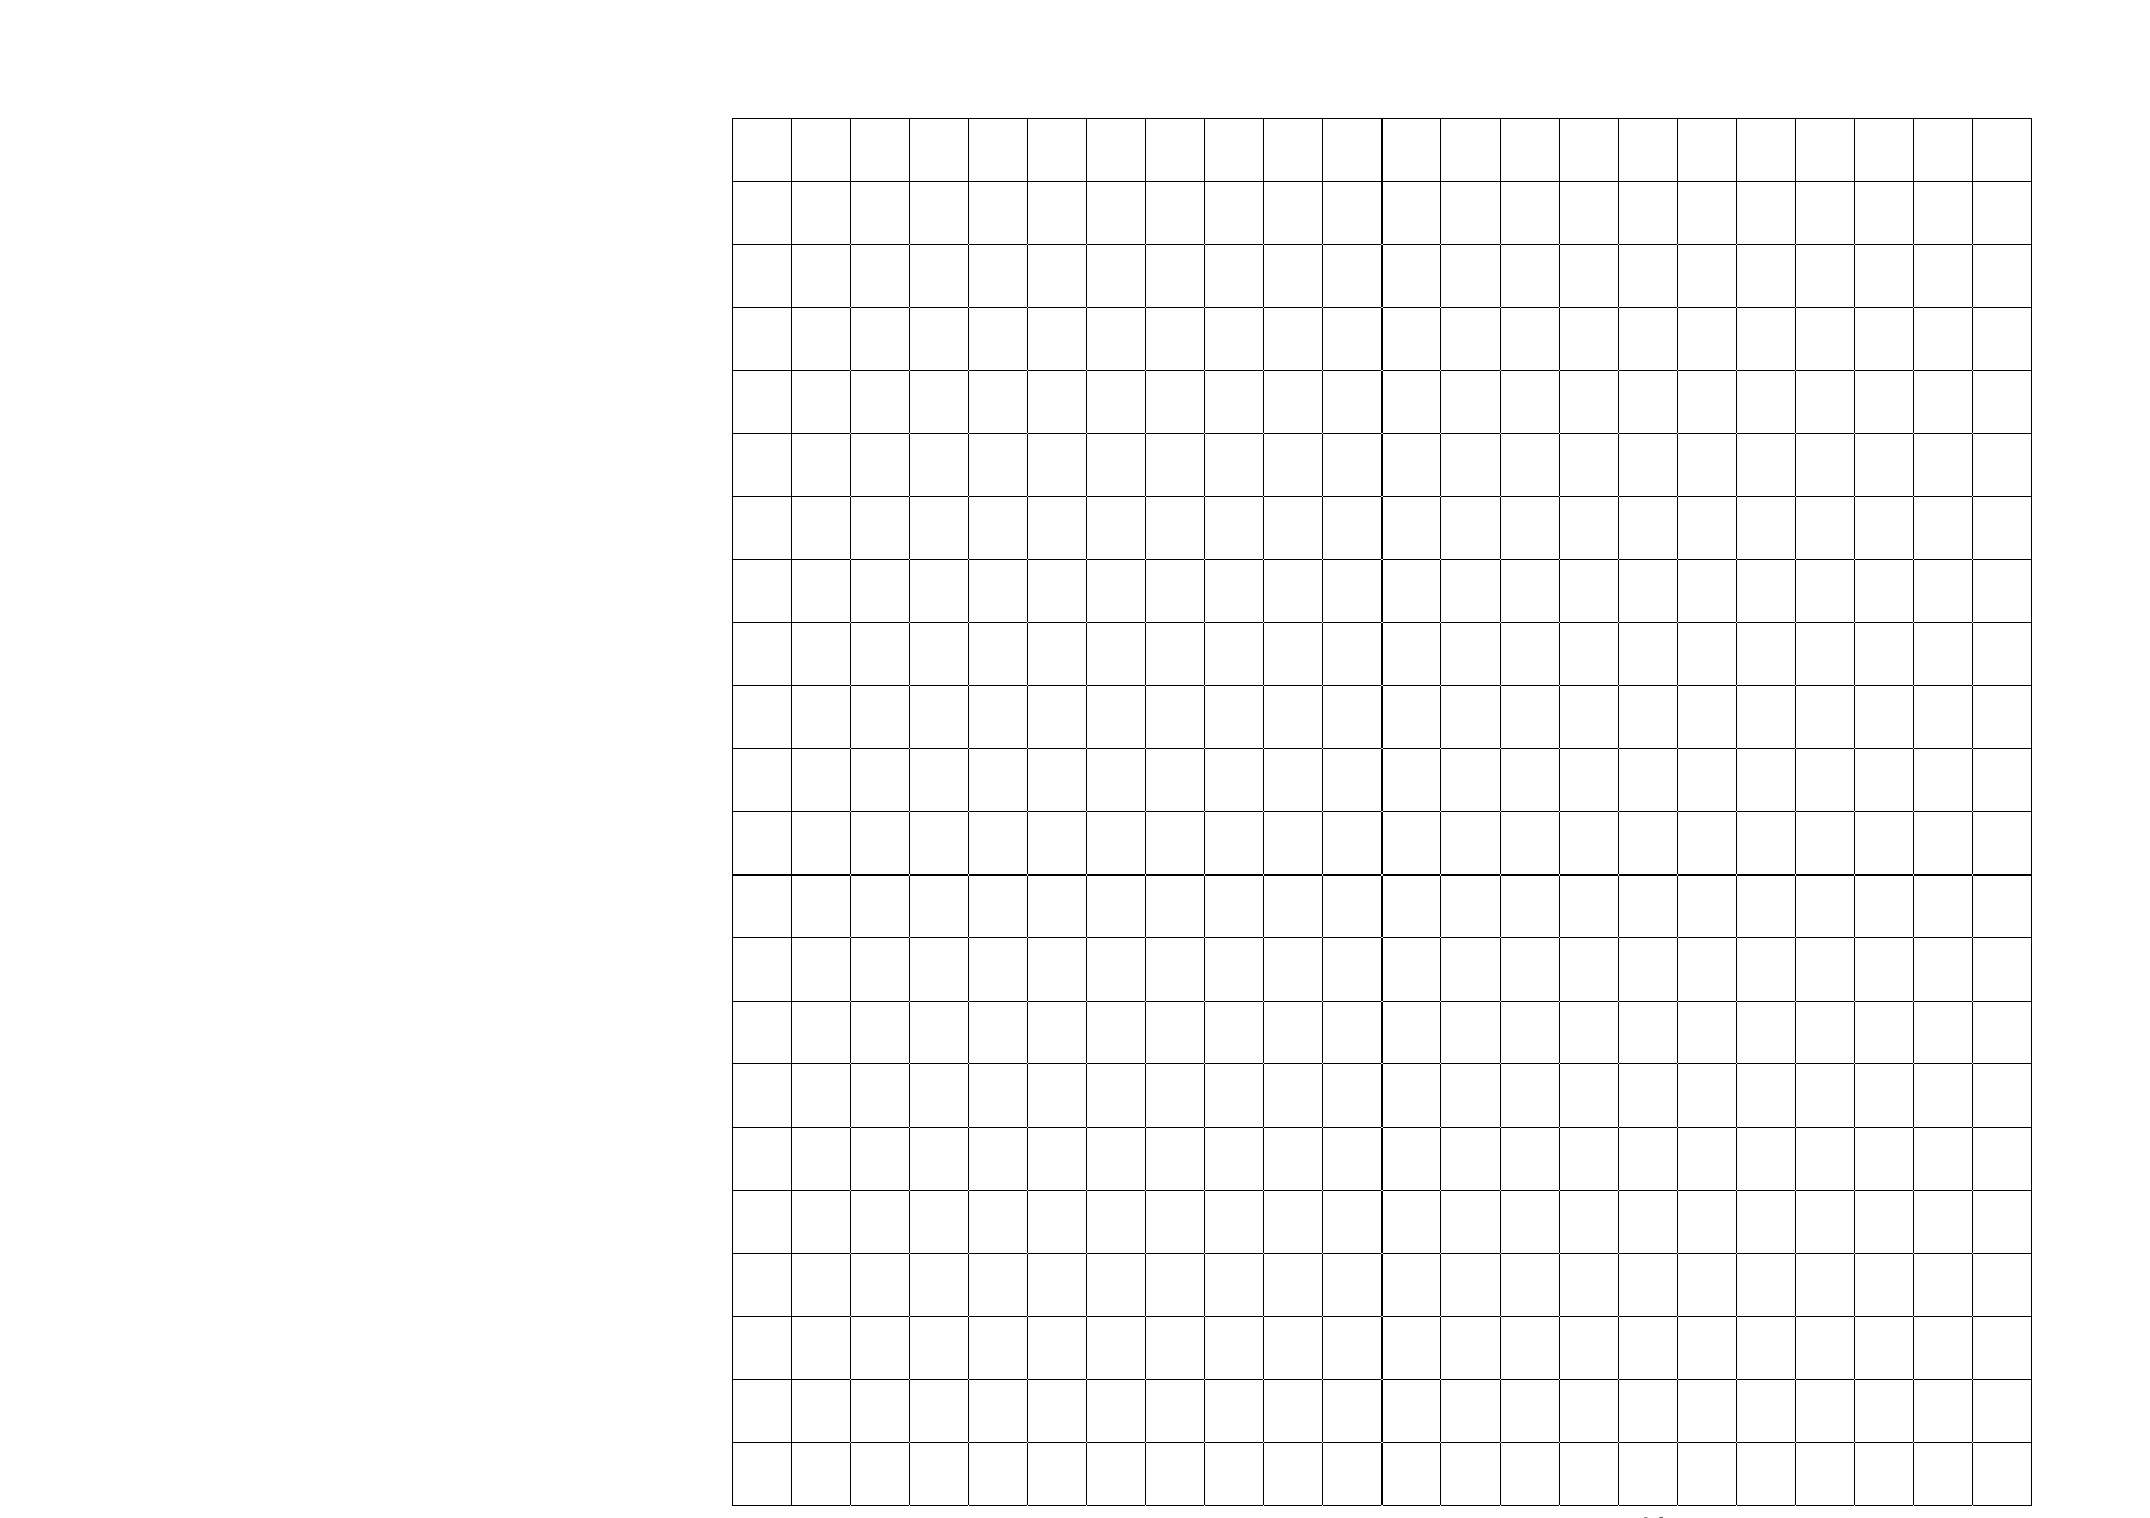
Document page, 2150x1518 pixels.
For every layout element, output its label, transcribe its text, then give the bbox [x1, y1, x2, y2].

table_cell [1501, 182, 1558, 244]
table_cell [909, 812, 968, 875]
table_cell [1441, 371, 1499, 433]
table_cell [1855, 560, 1913, 622]
table_cell [1678, 1443, 1736, 1505]
table_cell [851, 812, 909, 874]
table_cell [1796, 812, 1854, 874]
table_cell [1737, 371, 1795, 433]
table_cell [851, 308, 909, 370]
table_cell [1737, 1380, 1795, 1442]
table_cell [1796, 371, 1854, 433]
table_cell [1855, 497, 1913, 559]
table_cell [910, 560, 968, 622]
table_cell [1501, 1443, 1558, 1505]
table_cell [792, 1191, 850, 1253]
table_cell [1501, 1128, 1558, 1190]
table_cell [733, 1191, 791, 1253]
table_cell [1560, 876, 1618, 937]
table_cell [1737, 182, 1795, 244]
table_cell [1264, 1254, 1322, 1316]
table_cell [1264, 497, 1322, 559]
table_cell [910, 308, 968, 370]
table_cell [1619, 434, 1677, 496]
table_header [1973, 1128, 2031, 1190]
table_cell [1264, 245, 1322, 307]
table_cell [1441, 1064, 1499, 1127]
table_cell [1914, 182, 1972, 244]
table_cell [1087, 119, 1145, 181]
table_cell [733, 1064, 791, 1127]
table_cell [1204, 686, 1263, 749]
table_cell [1796, 938, 1854, 1001]
table_cell [1205, 1064, 1263, 1127]
table_cell [1146, 1317, 1204, 1379]
table_cell [1914, 1128, 1972, 1190]
table_cell [1796, 1128, 1854, 1190]
table_cell [1619, 497, 1677, 559]
table_cell [1441, 560, 1499, 622]
table_cell [1204, 812, 1263, 875]
table_cell [1737, 623, 1795, 685]
table_cell [733, 1002, 791, 1063]
table_cell [1086, 623, 1145, 686]
table_cell [1914, 434, 1972, 496]
table_cell [851, 938, 909, 1001]
table_cell [1441, 1317, 1499, 1379]
table_cell [1383, 1002, 1440, 1063]
table_cell [1501, 876, 1558, 937]
table_cell [1914, 1380, 1972, 1442]
table_header [1972, 812, 2031, 875]
table_cell [1678, 1191, 1736, 1253]
table_cell [969, 1317, 1027, 1379]
table_cell [1146, 938, 1204, 1001]
table_cell [792, 1064, 850, 1127]
table_cell [969, 1380, 1027, 1442]
table_cell [1263, 1443, 1322, 1506]
table_cell [1322, 1002, 1381, 1064]
table_cell [1619, 1002, 1677, 1063]
table_cell [1087, 434, 1145, 496]
table_cell [733, 1128, 791, 1190]
table_cell [1441, 434, 1499, 496]
table_header [1973, 1064, 2031, 1127]
table_cell [910, 1064, 968, 1127]
table_cell [1205, 371, 1263, 433]
table_cell [1796, 623, 1854, 685]
table_cell [1027, 1002, 1086, 1064]
table_cell [910, 371, 968, 433]
table_cell [851, 371, 909, 433]
table_header [1972, 1443, 2031, 1506]
table_cell [1205, 308, 1263, 370]
table_cell [1737, 1064, 1795, 1127]
table_cell [1086, 876, 1145, 938]
table_cell [969, 1191, 1027, 1253]
table_cell [1264, 560, 1322, 622]
table_cell [1560, 182, 1618, 244]
table_cell [1501, 749, 1558, 811]
table_cell [969, 749, 1027, 811]
table_cell [969, 182, 1027, 244]
table_cell [851, 1254, 909, 1316]
table_cell [1383, 308, 1440, 370]
table_cell [733, 812, 791, 874]
table_cell [1914, 371, 1972, 433]
table_cell [1854, 812, 1913, 875]
table_cell [1560, 1254, 1618, 1316]
table_cell [1146, 308, 1204, 370]
table_cell [1678, 434, 1736, 496]
table_cell [792, 812, 850, 874]
table_cell [1678, 749, 1736, 811]
table_cell [792, 749, 850, 811]
table_cell [1383, 749, 1440, 811]
table_cell [1501, 245, 1558, 307]
table_cell [1619, 812, 1677, 874]
table_cell [1440, 686, 1499, 749]
table_cell [792, 1443, 850, 1505]
table_cell [1323, 119, 1381, 181]
table_cell [1796, 1380, 1854, 1442]
table_cell [1560, 119, 1618, 181]
table_cell [1914, 876, 1972, 937]
table_header [1972, 876, 2031, 938]
table_cell [1086, 1443, 1145, 1506]
table_cell [1560, 749, 1618, 811]
table_cell [733, 876, 791, 937]
table_cell [1678, 1002, 1736, 1063]
table_cell [1323, 497, 1381, 559]
table_cell [969, 308, 1027, 370]
table_cell [1914, 1064, 1972, 1127]
table_cell [1560, 938, 1618, 1001]
table_cell [1855, 1317, 1913, 1379]
table_cell [1323, 182, 1381, 244]
table_cell [1205, 1380, 1263, 1442]
table_cell [1855, 1254, 1913, 1316]
table_cell [1737, 308, 1795, 370]
table_header [1973, 497, 2031, 559]
table_cell [969, 686, 1027, 748]
table_cell [1560, 686, 1618, 748]
table_cell [1619, 1064, 1677, 1127]
table_cell [1323, 434, 1381, 496]
table_cell [1501, 1191, 1558, 1253]
table_cell [1383, 1254, 1440, 1316]
table_cell [851, 876, 909, 937]
table_cell [1205, 1128, 1263, 1190]
table_cell [1146, 1191, 1204, 1253]
table_cell [1737, 497, 1795, 559]
table_cell [1383, 560, 1440, 622]
table_cell [1323, 938, 1381, 1001]
table_cell [1914, 1002, 1972, 1063]
table_cell [1854, 686, 1913, 749]
table_cell [1678, 1254, 1736, 1316]
table_cell [733, 938, 791, 1001]
table_cell [1383, 938, 1440, 1001]
table_cell [1087, 1064, 1145, 1127]
table_cell [1383, 686, 1440, 748]
table_cell [1383, 434, 1440, 496]
table_cell [1263, 876, 1322, 938]
table_cell [1855, 371, 1913, 433]
table_header [1973, 308, 2031, 370]
table_cell [1619, 938, 1677, 1001]
table_cell [1560, 812, 1618, 874]
table_cell [1028, 119, 1086, 181]
table_cell [1914, 623, 1972, 685]
table_cell [733, 686, 791, 748]
table_cell [1796, 686, 1854, 748]
table_cell [1323, 371, 1381, 433]
table_cell [969, 497, 1027, 559]
table_cell [733, 497, 791, 559]
table_cell [1383, 371, 1440, 433]
table_cell [1855, 434, 1913, 496]
table_cell [1619, 308, 1677, 370]
table_cell [1619, 1254, 1677, 1316]
table_cell [1087, 245, 1145, 307]
table_header [1973, 182, 2031, 244]
table_cell [1796, 560, 1854, 622]
table_cell [1323, 308, 1381, 370]
table_cell [733, 245, 791, 307]
table_cell [1205, 119, 1263, 181]
table_cell [1323, 1254, 1381, 1316]
table_cell [969, 812, 1027, 874]
table_cell [910, 1380, 968, 1442]
table_header [1973, 938, 2031, 1001]
table_cell [792, 876, 850, 937]
table_cell [1263, 686, 1322, 749]
table_cell [733, 308, 791, 370]
table_cell [1737, 245, 1795, 307]
table_cell [1796, 434, 1854, 496]
table_cell [792, 119, 850, 181]
table_cell [1560, 1128, 1618, 1190]
table_cell [1854, 749, 1913, 812]
table_cell [1383, 1064, 1440, 1127]
table_cell [1383, 623, 1440, 685]
table_header [1972, 686, 2031, 749]
table_cell [910, 497, 968, 559]
table_cell [1322, 686, 1381, 749]
table_cell [733, 182, 791, 244]
table_cell [1028, 308, 1086, 370]
table_cell [1619, 1317, 1677, 1379]
table_cell [1855, 1380, 1913, 1442]
table_cell [1914, 1317, 1972, 1379]
table_cell [1678, 560, 1736, 622]
table_cell [1146, 1128, 1204, 1190]
table_cell [733, 371, 791, 433]
table_cell [1440, 1443, 1499, 1506]
table_cell [1028, 560, 1086, 622]
table_cell [1737, 938, 1795, 1001]
table_cell [909, 1443, 968, 1506]
table_cell [969, 876, 1027, 937]
table_cell [910, 1128, 968, 1190]
table_header [1972, 749, 2031, 812]
table_cell [909, 749, 968, 812]
table_cell [1560, 1380, 1618, 1442]
table_cell [910, 434, 968, 496]
table_cell [1560, 1064, 1618, 1127]
table_cell [1441, 497, 1499, 559]
table_cell [1205, 1317, 1263, 1379]
table_cell [1264, 1128, 1322, 1190]
table_cell [910, 245, 968, 307]
table_cell [1146, 119, 1204, 181]
table_cell [1145, 749, 1204, 812]
table_header [1972, 1002, 2031, 1064]
table_cell [1146, 560, 1204, 622]
table_cell [1145, 623, 1204, 686]
table_cell [851, 1380, 909, 1442]
table_cell [969, 245, 1027, 307]
table_cell [1441, 119, 1499, 181]
table_cell [733, 1254, 791, 1316]
table_cell [792, 434, 850, 496]
table_cell [1323, 1191, 1381, 1253]
table_cell [1737, 686, 1795, 748]
table_cell [1501, 308, 1558, 370]
table_cell [1737, 119, 1795, 181]
table_cell [1383, 1443, 1440, 1505]
table_cell [969, 1443, 1027, 1505]
table_cell [1028, 1254, 1086, 1316]
table_cell [1323, 1380, 1381, 1442]
table_cell [1441, 1254, 1499, 1316]
table_header [1973, 560, 2031, 622]
table_cell [1383, 1380, 1440, 1442]
table_cell [969, 623, 1027, 685]
table_cell [1619, 749, 1677, 811]
table_cell [733, 560, 791, 622]
table_cell [1501, 812, 1558, 874]
table_cell [1855, 308, 1913, 370]
table_cell [1086, 686, 1145, 749]
table_cell [851, 686, 909, 748]
table_cell [1146, 371, 1204, 433]
table_cell [910, 1191, 968, 1253]
table_cell [851, 119, 909, 181]
table_cell [1383, 1191, 1440, 1253]
table_cell [1914, 119, 1972, 181]
table_cell [1678, 308, 1736, 370]
table_cell [1028, 1064, 1086, 1127]
table_cell [1440, 1002, 1499, 1064]
table_cell [1914, 1254, 1972, 1316]
table_cell [1263, 812, 1322, 875]
table_cell [1501, 371, 1558, 433]
table_cell [1855, 1191, 1913, 1253]
table_cell [1560, 371, 1618, 433]
table_cell [1501, 119, 1558, 181]
table_cell [1205, 497, 1263, 559]
table_cell [1796, 1443, 1854, 1505]
table_cell [1501, 1002, 1558, 1063]
table_cell [1264, 434, 1322, 496]
table_cell [1441, 308, 1499, 370]
table_cell [1560, 245, 1618, 307]
table_cell [1737, 812, 1795, 874]
table_cell [851, 1443, 909, 1505]
table_cell [1087, 371, 1145, 433]
table_cell [1501, 560, 1558, 622]
table_cell [1678, 876, 1736, 937]
table_cell [1264, 371, 1322, 433]
table_cell [1678, 938, 1736, 1001]
table_cell [1205, 245, 1263, 307]
table_cell [969, 1064, 1027, 1127]
table_cell [1264, 1317, 1322, 1379]
table_cell [1560, 1002, 1618, 1063]
table_cell [792, 182, 850, 244]
table_cell [1264, 308, 1322, 370]
table_cell [1796, 1317, 1854, 1379]
table_cell [1146, 1254, 1204, 1316]
table_cell [1619, 876, 1677, 937]
table_cell [1619, 686, 1677, 748]
table_cell [733, 623, 791, 685]
table_cell [1737, 1443, 1795, 1505]
table_cell [1322, 812, 1381, 875]
table_cell [1264, 938, 1322, 1001]
table_cell [792, 560, 850, 622]
table_header [1973, 371, 2031, 433]
table_cell [910, 119, 968, 181]
table_cell [1263, 623, 1322, 686]
table_cell [1560, 497, 1618, 559]
table_header [1973, 434, 2031, 496]
table_cell [1737, 876, 1795, 937]
table_cell [1678, 182, 1736, 244]
table_cell [1796, 749, 1854, 811]
table_cell [1737, 434, 1795, 496]
table_cell [1619, 119, 1677, 181]
table_cell [1796, 1002, 1854, 1063]
table_cell [1619, 1191, 1677, 1253]
table_cell [1145, 686, 1204, 749]
table_cell [1678, 812, 1736, 874]
table_cell [1855, 245, 1913, 307]
table_cell [851, 1064, 909, 1127]
table_cell [1501, 1254, 1558, 1316]
table_cell [1855, 182, 1913, 244]
table_cell [1383, 876, 1440, 937]
table_cell [1205, 434, 1263, 496]
table_cell [1501, 938, 1558, 1001]
table_cell [1796, 1064, 1854, 1127]
table_cell [1678, 686, 1736, 748]
table_cell [1914, 938, 1972, 1001]
table_cell [1087, 1128, 1145, 1190]
table_cell [1383, 812, 1440, 874]
table_cell [1737, 1254, 1795, 1316]
table_cell [1086, 1002, 1145, 1064]
table_cell [969, 119, 1027, 181]
table_cell [1383, 245, 1440, 307]
table_cell [1383, 182, 1440, 244]
table_cell [1323, 560, 1381, 622]
table_cell [1619, 371, 1677, 433]
table_cell [792, 371, 850, 433]
table_cell [1441, 938, 1499, 1001]
table_cell [1087, 497, 1145, 559]
table_cell [1796, 1254, 1854, 1316]
table_cell [1678, 623, 1736, 685]
table_cell [1737, 749, 1795, 811]
table_cell [1205, 182, 1263, 244]
table_header [1972, 623, 2031, 686]
table_cell [1914, 245, 1972, 307]
table_cell [1441, 1128, 1499, 1190]
table_cell [1678, 1317, 1736, 1379]
table_cell [909, 623, 968, 686]
table_cell [1914, 1191, 1972, 1253]
table_cell [1087, 1380, 1145, 1442]
table_cell [1028, 434, 1086, 496]
table_cell [1146, 1380, 1204, 1442]
table_cell [1737, 1317, 1795, 1379]
table_cell [1205, 938, 1263, 1001]
table_cell [1204, 749, 1263, 812]
table_cell [909, 876, 968, 938]
table_cell [1323, 1317, 1381, 1379]
table_cell [1678, 119, 1736, 181]
table_cell [1383, 119, 1440, 181]
table_cell [1028, 371, 1086, 433]
table_cell [851, 560, 909, 622]
table_cell [1796, 119, 1854, 181]
table_cell [792, 623, 850, 685]
table_cell [1619, 1128, 1677, 1190]
table_cell [1440, 812, 1499, 875]
table_cell [792, 497, 850, 559]
table_cell [851, 1191, 909, 1253]
table_cell [1678, 1128, 1736, 1190]
table_cell [1027, 876, 1086, 938]
table_cell [1323, 245, 1381, 307]
table_cell [1678, 497, 1736, 559]
table_cell [969, 434, 1027, 496]
table_cell [969, 560, 1027, 622]
table_cell [1087, 182, 1145, 244]
table_header [1973, 1380, 2031, 1442]
table_cell [1145, 876, 1204, 938]
table_cell [969, 1254, 1027, 1316]
table_cell [1323, 1128, 1381, 1190]
table_cell [1146, 497, 1204, 559]
table_cell [1619, 1443, 1677, 1505]
table_cell [1737, 560, 1795, 622]
table_cell [1383, 1128, 1440, 1190]
table_cell [1441, 1191, 1499, 1253]
table_cell [1028, 1380, 1086, 1442]
table_cell [851, 1128, 909, 1190]
table_cell [792, 308, 850, 370]
table_cell [1501, 1064, 1558, 1127]
table_cell [1028, 1191, 1086, 1253]
table_cell [1145, 812, 1204, 875]
table_cell [1854, 1443, 1913, 1506]
table_cell [1264, 119, 1322, 181]
table_cell [1914, 686, 1972, 748]
table_cell [1440, 876, 1499, 938]
table_cell [1796, 308, 1854, 370]
table_cell [969, 371, 1027, 433]
table_cell [1145, 1443, 1204, 1506]
table_cell [792, 686, 850, 748]
table_cell [1619, 245, 1677, 307]
table_cell [910, 1254, 968, 1316]
table_cell [1914, 812, 1972, 874]
table_cell [792, 1254, 850, 1316]
table_cell [1501, 686, 1558, 748]
table_cell [792, 245, 850, 307]
table_cell [969, 938, 1027, 1001]
table_cell [851, 434, 909, 496]
table_cell [1204, 876, 1263, 938]
table_cell [1441, 245, 1499, 307]
table_cell [1204, 1002, 1263, 1064]
table_cell [1086, 812, 1145, 875]
table_cell [1854, 876, 1913, 938]
table_cell [1619, 1380, 1677, 1442]
table_cell [851, 1317, 909, 1379]
table_cell [733, 1443, 791, 1505]
table_cell [1796, 182, 1854, 244]
table_cell [851, 1002, 909, 1063]
table_cell [733, 119, 791, 181]
table_cell [1205, 560, 1263, 622]
table_header [1973, 1317, 2031, 1379]
table_cell [1086, 749, 1145, 812]
table_cell [851, 245, 909, 307]
table_cell [851, 497, 909, 559]
table_cell [1619, 623, 1677, 685]
table_cell [1855, 1128, 1913, 1190]
table_cell [1619, 182, 1677, 244]
table_cell [1796, 245, 1854, 307]
table_cell [1383, 1317, 1440, 1379]
table_cell [1796, 1191, 1854, 1253]
table_cell [1737, 1191, 1795, 1253]
table_cell [1914, 308, 1972, 370]
table_cell [1146, 245, 1204, 307]
table_cell [1441, 1380, 1499, 1442]
table_cell [733, 434, 791, 496]
table_cell [1914, 497, 1972, 559]
table_cell [792, 938, 850, 1001]
table_cell [1440, 749, 1499, 812]
table_cell [1264, 1191, 1322, 1253]
table_cell [1322, 749, 1381, 812]
table_cell [1501, 1380, 1558, 1442]
table_cell [1027, 1443, 1086, 1506]
table_cell [1560, 1443, 1618, 1505]
table_cell [1796, 497, 1854, 559]
table_cell [1028, 245, 1086, 307]
table_cell [1027, 623, 1086, 686]
table_cell [1501, 623, 1558, 685]
table_cell [1322, 876, 1381, 938]
table_cell [733, 1317, 791, 1379]
table_cell [1737, 1128, 1795, 1190]
table_cell [1028, 182, 1086, 244]
table_cell [1678, 1380, 1736, 1442]
table_cell [909, 1002, 968, 1064]
table_cell [1087, 1254, 1145, 1316]
table_cell [1263, 1002, 1322, 1064]
table_cell [1854, 1002, 1913, 1064]
table_cell [1264, 182, 1322, 244]
table_cell [1737, 1002, 1795, 1063]
table_cell [1560, 434, 1618, 496]
table_cell [1560, 560, 1618, 622]
table_cell [1146, 1064, 1204, 1127]
table_cell [1205, 1254, 1263, 1316]
table_cell [910, 1317, 968, 1379]
table_cell [1087, 560, 1145, 622]
table_cell [969, 1002, 1027, 1063]
table_cell [1501, 434, 1558, 496]
table_cell [1145, 1002, 1204, 1064]
table_cell [1560, 1317, 1618, 1379]
table_cell [1087, 938, 1145, 1001]
table_cell [1027, 686, 1086, 749]
table_cell [1322, 1443, 1381, 1506]
table_cell [1560, 1191, 1618, 1253]
table_cell [1205, 1191, 1263, 1253]
table_cell [1204, 623, 1263, 686]
table_cell [1146, 434, 1204, 496]
table_cell [1027, 812, 1086, 875]
table_cell [1028, 1128, 1086, 1190]
table_cell [851, 182, 909, 244]
table_cell [733, 749, 791, 811]
table_cell [1028, 938, 1086, 1001]
table_header [1973, 1254, 2031, 1316]
table_cell [969, 1128, 1027, 1190]
table_cell [1501, 1317, 1558, 1379]
table_cell [1087, 1191, 1145, 1253]
table_cell [1264, 1380, 1322, 1442]
table_cell [1264, 1064, 1322, 1127]
table_cell [1678, 371, 1736, 433]
table_cell [1440, 623, 1499, 686]
table_cell [1501, 497, 1558, 559]
table_cell [1204, 1443, 1263, 1506]
table_cell [792, 1002, 850, 1063]
table_header [1973, 245, 2031, 307]
table_cell [909, 686, 968, 749]
table_cell [910, 938, 968, 1001]
table_header [1973, 119, 2031, 181]
table_cell [1441, 182, 1499, 244]
table_cell [1323, 1064, 1381, 1127]
table_cell [1855, 1064, 1913, 1127]
table_cell [1796, 876, 1854, 937]
table_cell [1560, 623, 1618, 685]
table_cell [1383, 497, 1440, 559]
table_cell [1028, 497, 1086, 559]
table_cell [1263, 749, 1322, 812]
table_cell [792, 1128, 850, 1190]
table_cell [910, 182, 968, 244]
table_cell [1855, 938, 1913, 1001]
table_cell [851, 749, 909, 811]
table_cell [1619, 560, 1677, 622]
table_cell [1855, 119, 1913, 181]
table_cell [1087, 1317, 1145, 1379]
table_cell [792, 1380, 850, 1442]
table_cell [1678, 245, 1736, 307]
table_cell [1854, 623, 1913, 686]
table_cell [1146, 182, 1204, 244]
table_cell [1914, 560, 1972, 622]
table_cell [1914, 749, 1972, 811]
table_cell [1322, 623, 1381, 686]
table_cell [1914, 1443, 1972, 1505]
table_cell [1560, 308, 1618, 370]
table_cell [851, 623, 909, 685]
table_cell [1027, 749, 1086, 812]
table_cell [1087, 308, 1145, 370]
table_cell [733, 1380, 791, 1442]
table_cell [792, 1317, 850, 1379]
table_cell [1678, 1064, 1736, 1127]
table_header [1973, 1191, 2031, 1253]
table_cell [1028, 1317, 1086, 1379]
